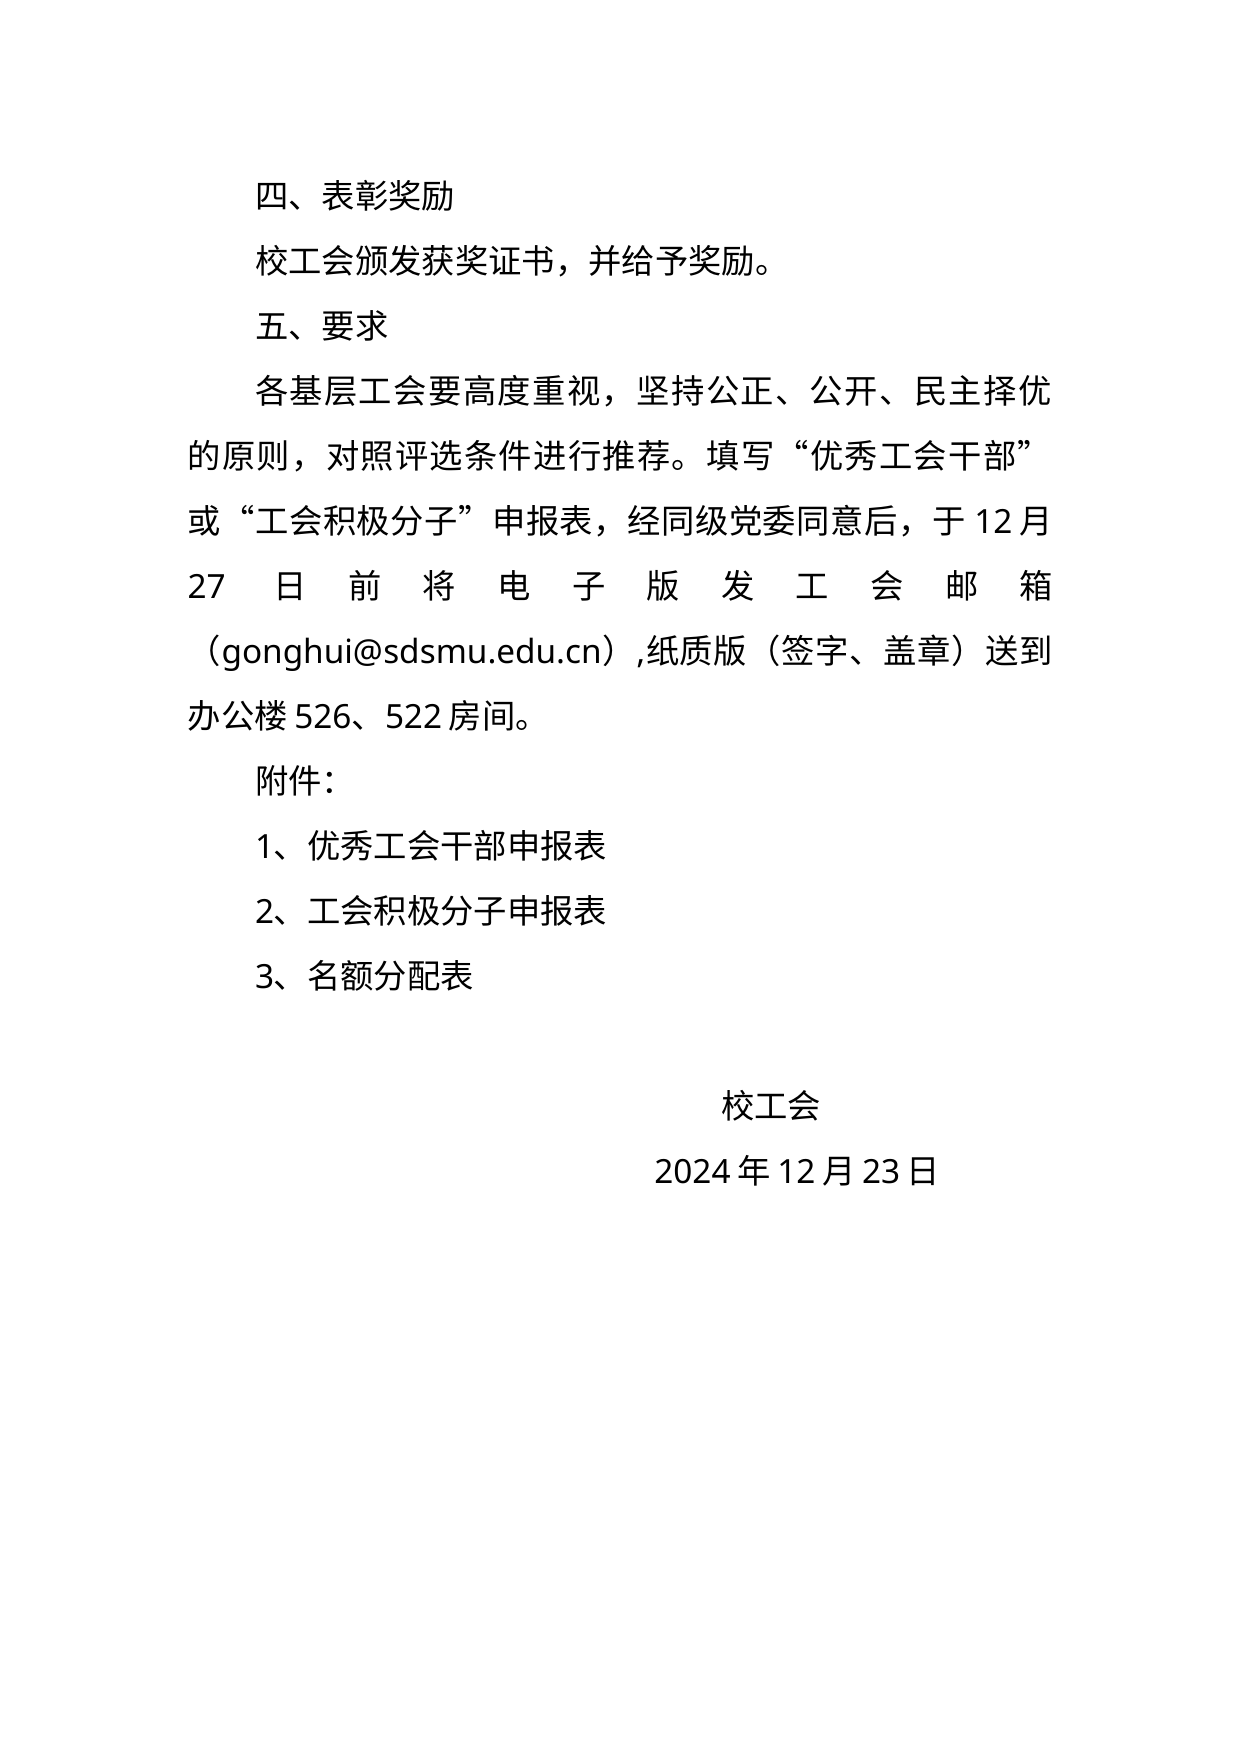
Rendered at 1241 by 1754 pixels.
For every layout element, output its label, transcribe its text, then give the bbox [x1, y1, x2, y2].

text 3、名额分配表 [187, 942, 1053, 1007]
text 校工会 [187, 1072, 1053, 1137]
text 2024年12月23日 [187, 1137, 1053, 1202]
text 1、优秀工会干部申报表 [187, 812, 1053, 877]
text 五、要求 [187, 292, 1053, 357]
text 2、工会积极分子申报表 [187, 877, 1053, 942]
text 校工会颁发获奖证书，并给予奖励。 [187, 227, 1053, 292]
text 各基层工会要高度重视，坚持公正、公开、民主择优的原则，对照评选条件进行推荐。填写“优秀工会干部”或“工会积极分子”申报表，经同级党委同意后，于12月27日前将电子版发工会邮箱（gonghui@sdsmu.edu.cn）,纸质版（签字、盖章）送到办公楼526、522房间。 [187, 357, 1053, 747]
text 附件： [187, 747, 1053, 812]
text 四、表彰奖励 [187, 162, 1053, 227]
